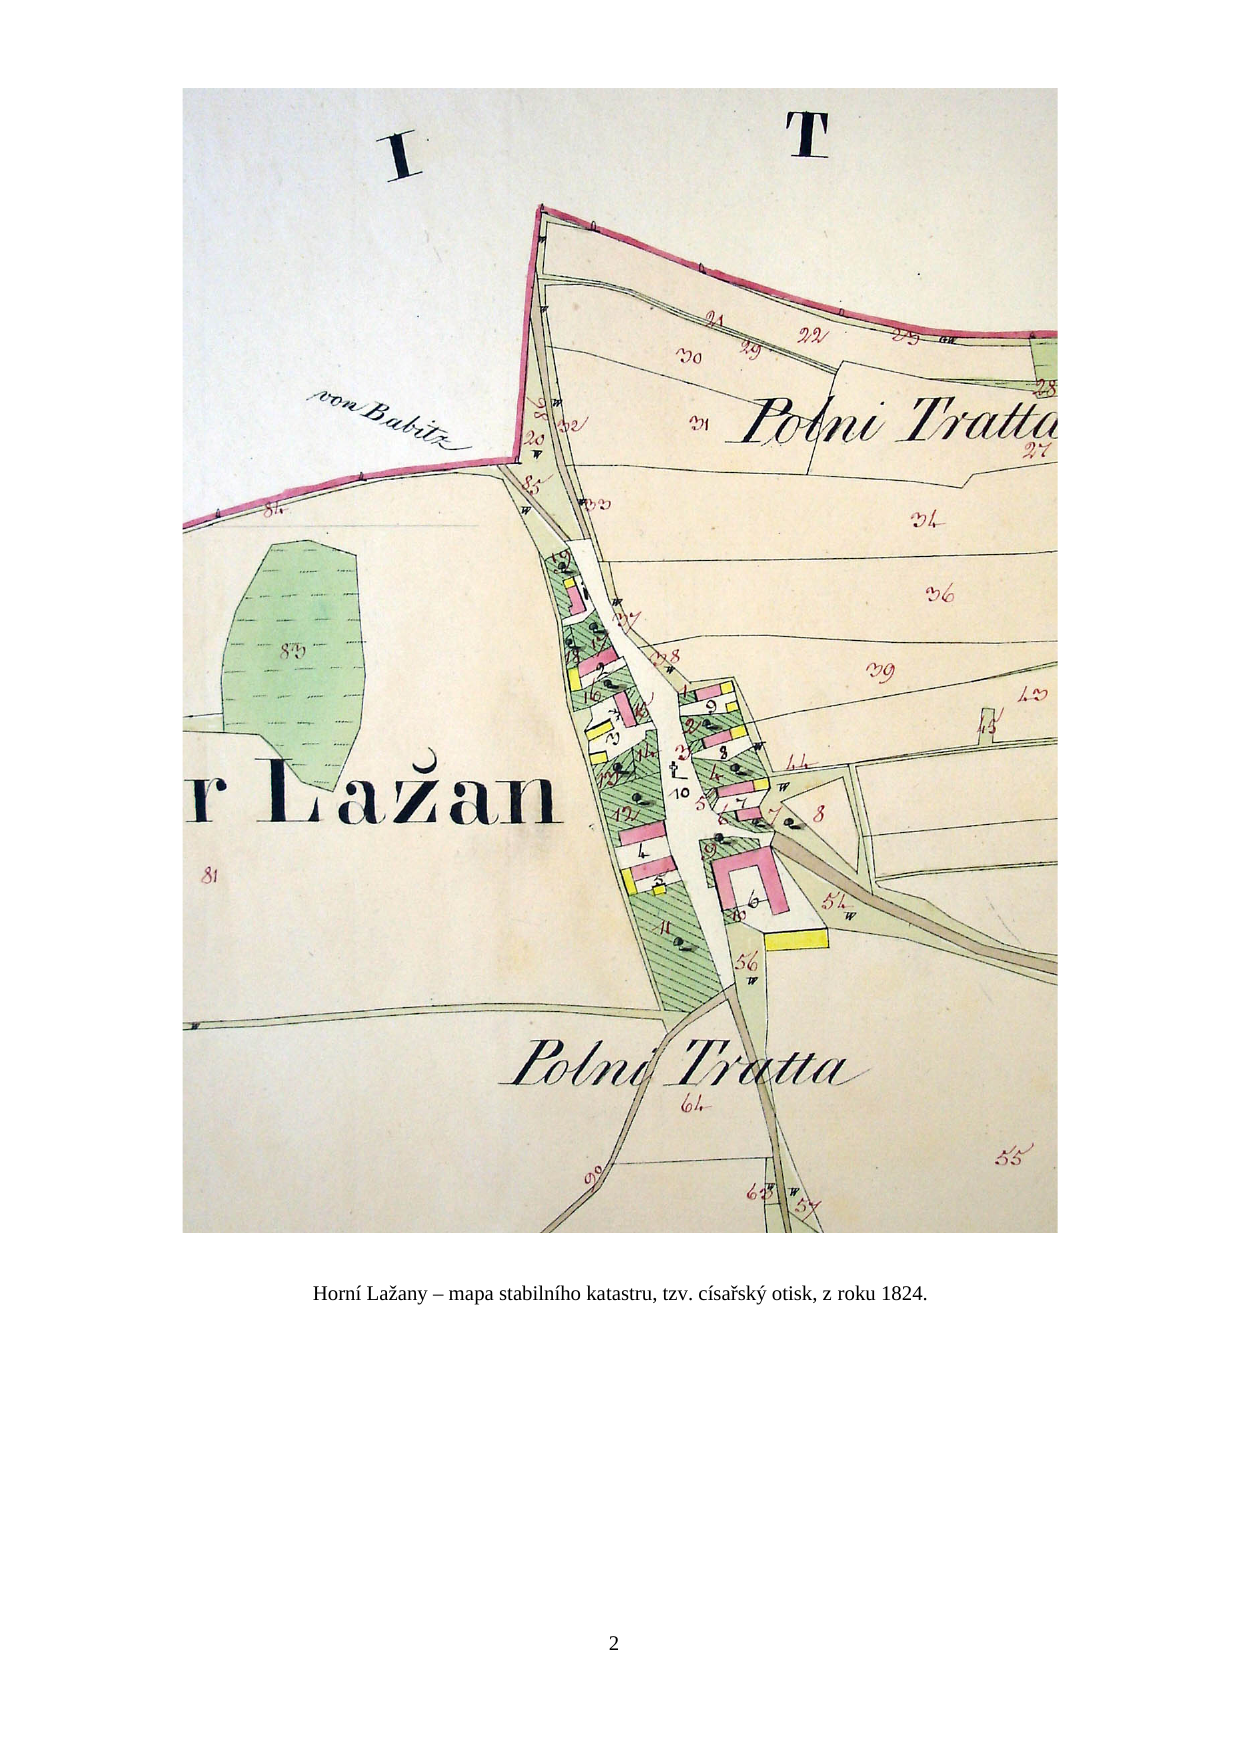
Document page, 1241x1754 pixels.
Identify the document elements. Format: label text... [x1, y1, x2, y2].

text Horní Lažany – mapa stabilního katastru, tzv. císařský otisk, z roku 1824. [89, 1280, 1152, 1304]
picture [182, 88, 1058, 1233]
